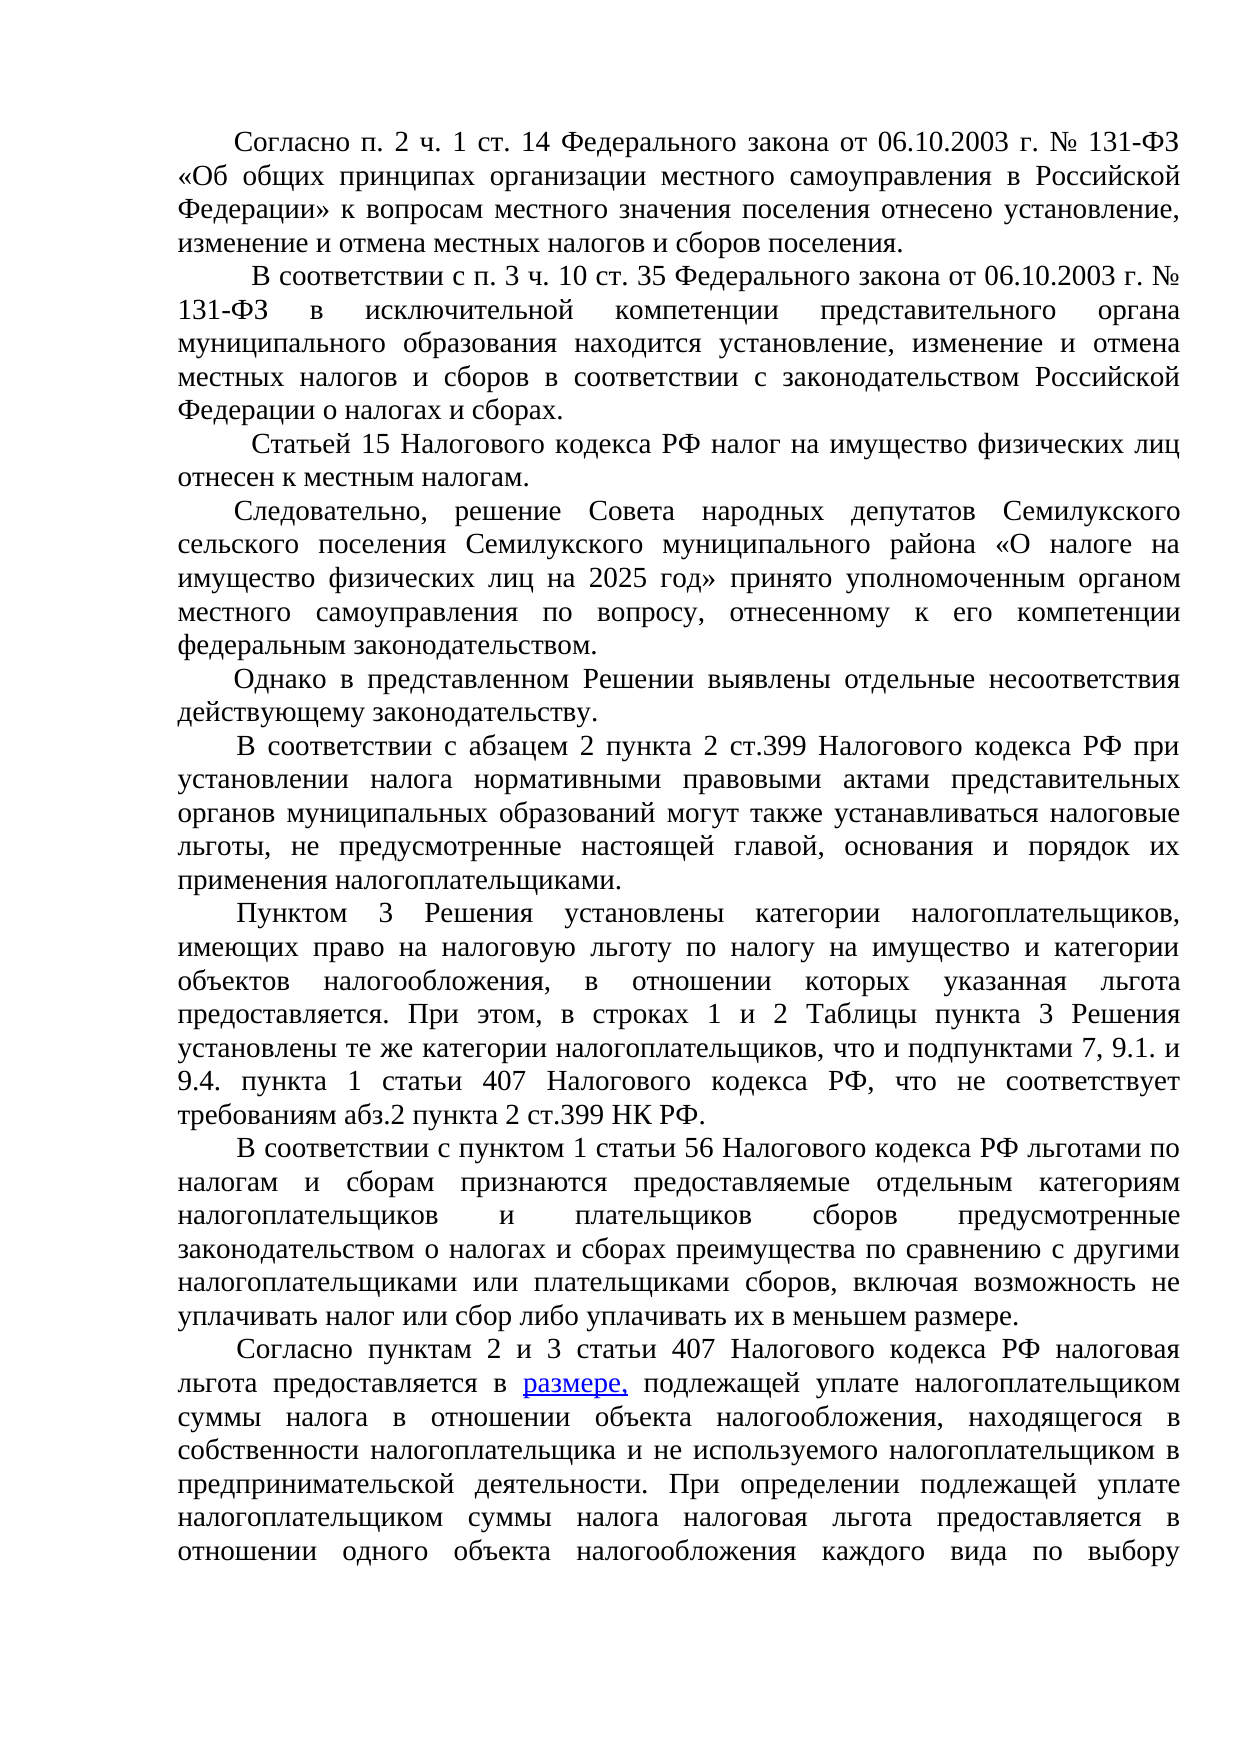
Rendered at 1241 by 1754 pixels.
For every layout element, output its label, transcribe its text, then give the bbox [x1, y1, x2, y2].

text В соответствии с абзацем 2 пункта 2 ст.399 Налогового кодекса РФ при установлении налога нормативными правовыми актами представительных органов муниципальных образований могут также устанавливаться налоговые льготы, не предусмотренные настоящей главой, основания и порядок их применения налогоплательщиками. [177, 728, 1181, 896]
text Согласно п. 2 ч. 1 ст. 14 Федерального закона от 06.10.2003 г. № 131-ФЗ «Об общих принципах организации местного самоуправления в Российской Федерации» к вопросам местного значения поселения отнесено установление, изменение и отмена местных налогов и сборов поселения. [177, 124, 1181, 258]
text В соответствии с пунктом 1 статьи 56 Налогового кодекса РФ льготами по налогам и сборам признаются предоставляемые отдельным категориям налогоплательщиков и плательщиков сборов предусмотренные законодательством о налогах и сборах преимущества по сравнению с другими налогоплательщиками или плательщиками сборов, включая возможность не уплачивать налог или сбор либо уплачивать их в меньшем размере. [177, 1130, 1181, 1332]
text Следовательно, решение Совета народных депутатов Семилукского сельского поселения Семилукского муниципального района «О налоге на имущество физических лиц на 2025 год» принято уполномоченным органом местного самоуправления по вопросу, отнесенному к его компетенции федеральным законодательством. [177, 493, 1181, 661]
text В соответствии с п. 3 ч. 10 ст. 35 Федерального закона от 06.10.2003 г. № 131-ФЗ в исключительной компетенции представительного органа муниципального образования находится установление, изменение и отмена местных налогов и сборов в соответствии с законодательством Российской Федерации о налогах и сборах. [177, 258, 1181, 426]
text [177, 1332, 1181, 1566]
text Пунктом 3 Решения установлены категории налогоплательщиков, имеющих право на налоговую льготу по налогу на имущество и категории объектов налогообложения, в отношении которых указанная льгота предоставляется. При этом, в строках 1 и 2 Таблицы пункта 3 Решения установлены те же категории налогоплательщиков, что и подпунктами 7, 9.1. и 9.4. пункта 1 статьи 407 Налогового кодекса РФ, что не соответствует требованиям абз.2 пункта 2 ст.399 НК РФ. [177, 896, 1181, 1130]
text Однако в представленном Решении выявлены отдельные несоответствия действующему законодательству. [177, 661, 1181, 728]
text Статьей 15 Налогового кодекса РФ налог на имущество физических лиц отнесен к местным налогам. [177, 426, 1181, 493]
